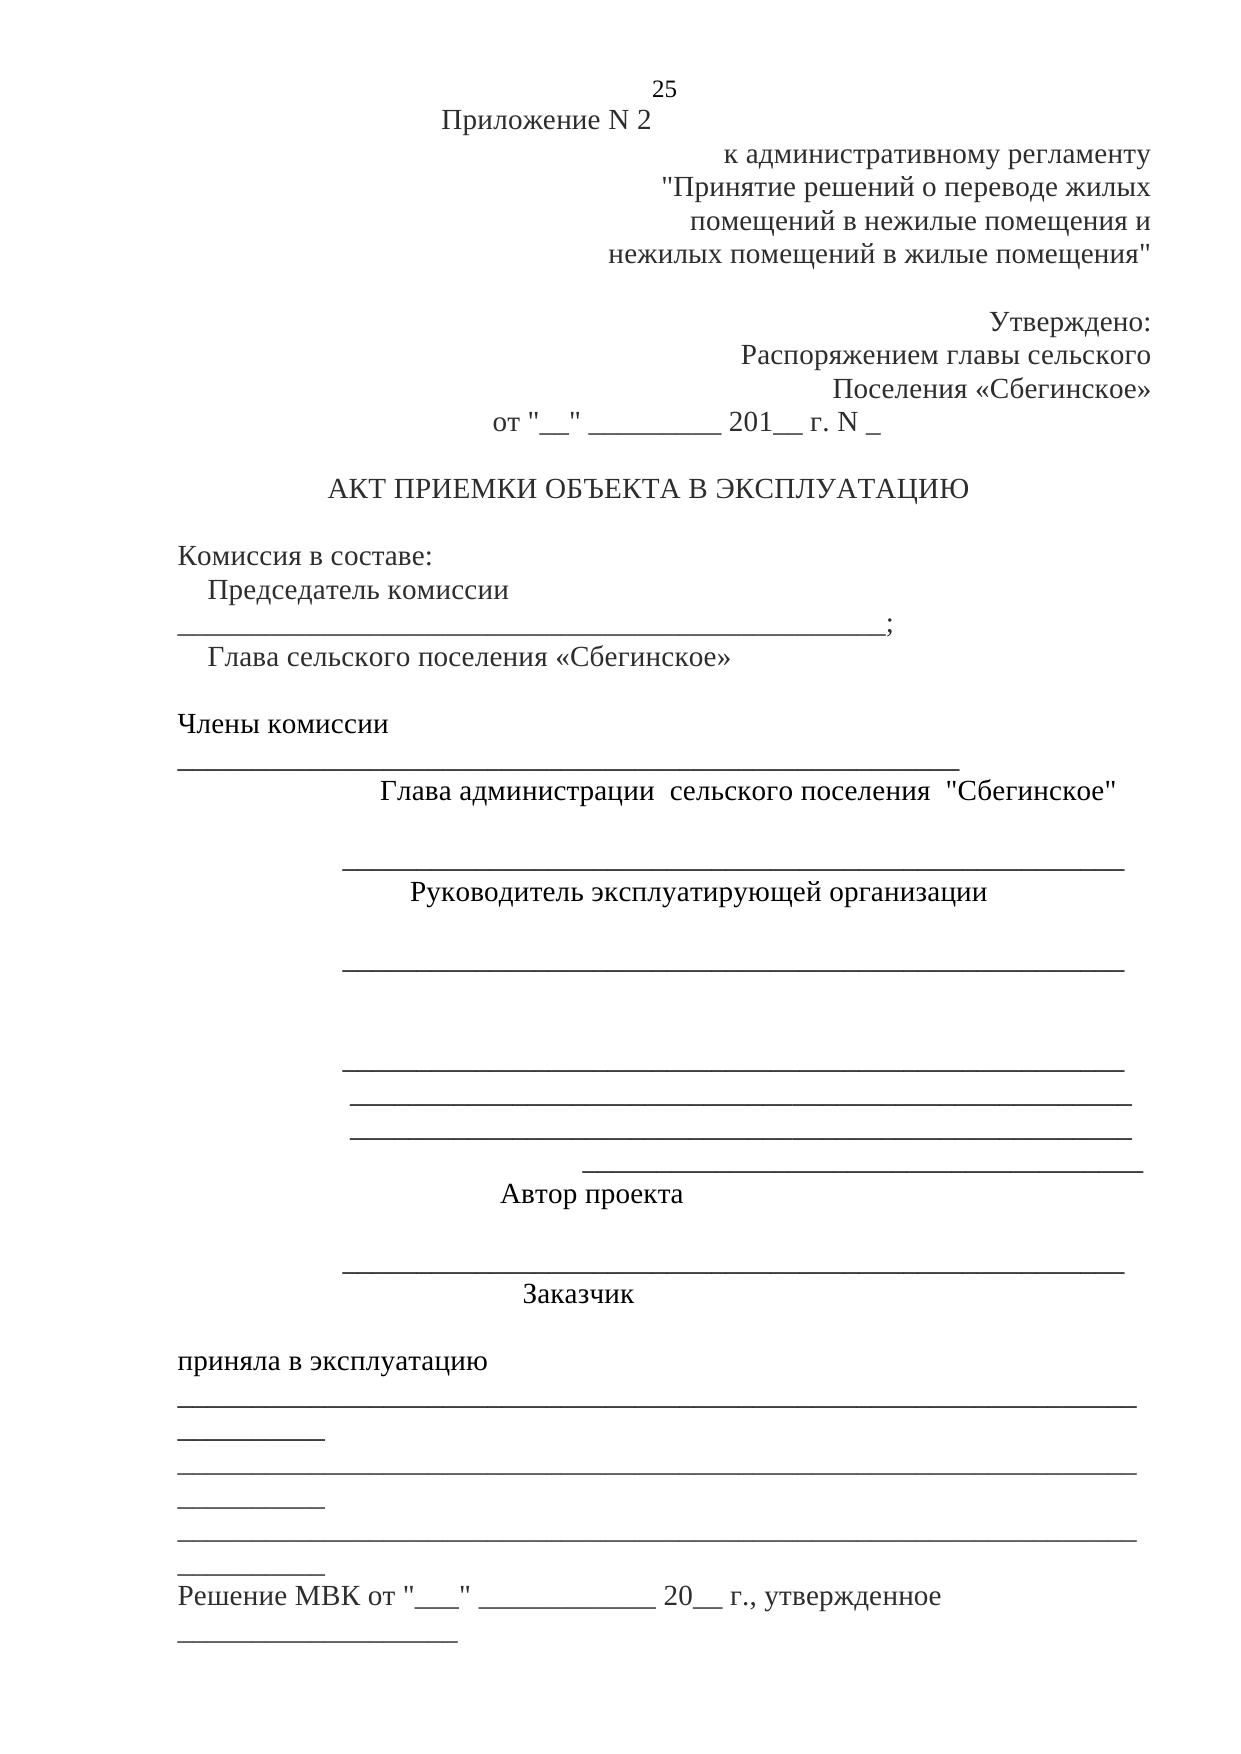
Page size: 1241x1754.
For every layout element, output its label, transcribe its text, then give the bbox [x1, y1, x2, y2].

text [177, 1444, 1152, 1511]
text _____________________________________________________ [177, 1075, 1152, 1109]
text Решение МВК от "___" ____________ 20__ г., утвержденное ___________________ [177, 1578, 1152, 1645]
text Председатель комиссии ________________________________________________; [177, 572, 1152, 639]
text от "__" _________ 201__ г. N _ [177, 404, 1152, 438]
text Члены комиссии _____________________________________________________ [177, 673, 1152, 773]
text Распоряжением главы сельского [738, 337, 1152, 371]
text ______________________________________ [177, 1142, 1152, 1176]
text ___________________________________________________________________________ [177, 1377, 1152, 1444]
text _____________________________________________________ [177, 1008, 1152, 1075]
text Утверждено: [177, 270, 1152, 337]
text _____________________________________________________ [177, 1109, 1152, 1142]
text Автор проекта [177, 1176, 1152, 1209]
text _____________________________________________________ [177, 807, 1152, 874]
text _____________________________________________________ [177, 1209, 1152, 1276]
text Глава сельского поселения «Сбегинское» [177, 639, 1152, 673]
text Поселения «Сбегинское» [738, 371, 1152, 404]
text Руководитель эксплуатирующей организации [177, 874, 1152, 907]
text Заказчик [177, 1276, 1152, 1310]
text приняла в эксплуатацию [177, 1310, 1152, 1377]
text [177, 1511, 1152, 1578]
text _____________________________________________________ [177, 907, 1152, 974]
text Комиссия в составе: [177, 505, 1152, 572]
text Приложение N 2 к административному регламенту "Принятие решений о переводе жилых помещений в нежилые помещения и нежилых помещений в жилые помещения" [177, 102, 1152, 270]
text АКТ ПРИЕМКИ ОБЪЕКТА В ЭКСПЛУАТАЦИЮ [177, 438, 1152, 505]
text Глава администрации сельского поселения "Сбегинское" [177, 773, 1152, 807]
